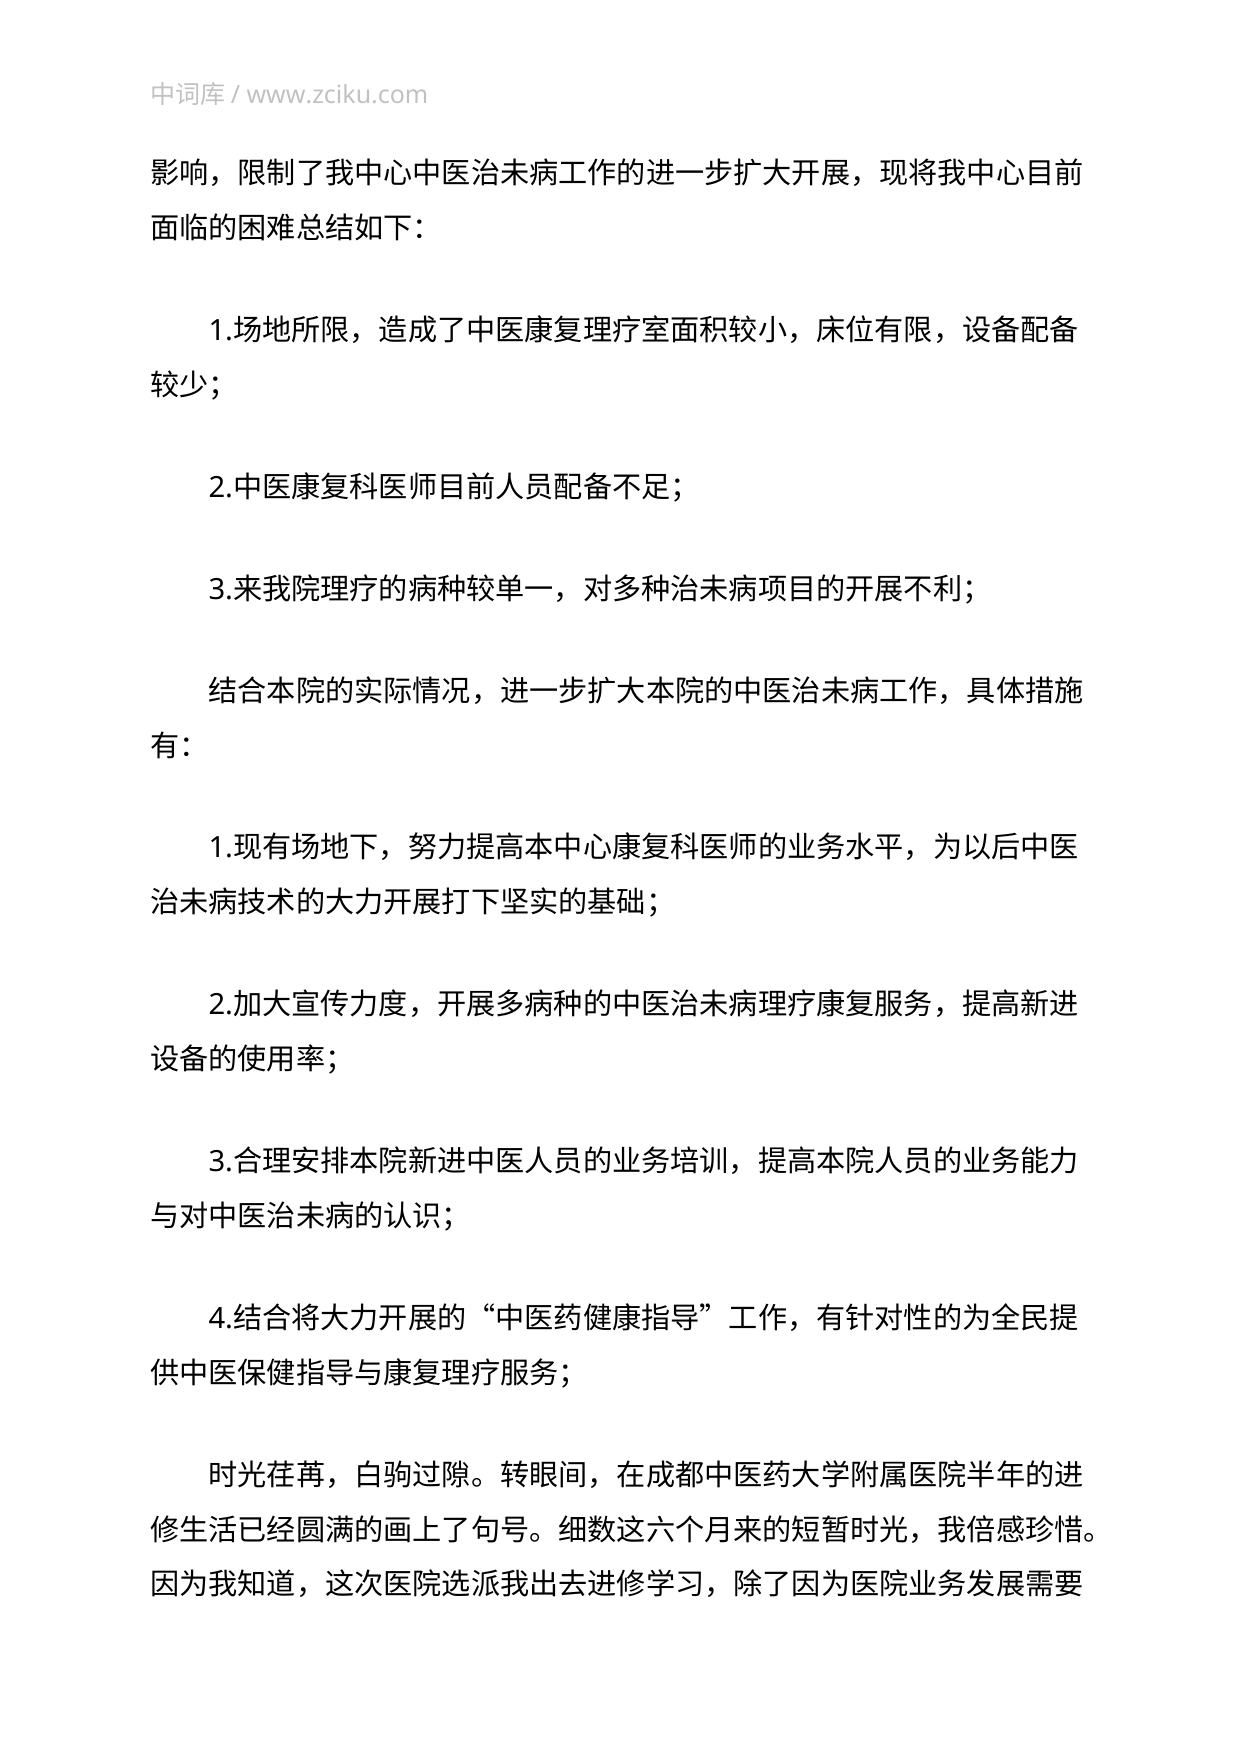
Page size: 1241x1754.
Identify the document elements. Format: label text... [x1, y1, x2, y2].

text 结合本院的实际情况，进一步扩大本院的中医治未病工作，具体措施有： [150, 667, 1090, 764]
text 4.结合将大力开展的“中医药健康指导”工作，有针对性的为全民提供中医保健指导与康复理疗服务； [150, 1294, 1090, 1392]
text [150, 150, 1090, 247]
text 3.来我院理疗的病种较单一，对多种治未病项目的开展不利； [150, 565, 1090, 608]
text 2.加大宣传力度，开展多病种的中医治未病理疗康复服务，提高新进设备的使用率； [150, 981, 1090, 1078]
text 2.中医康复科医师目前人员配备不足； [150, 463, 1090, 506]
text 3.合理安排本院新进中医人员的业务培训，提高本院人员的业务能力与对中医治未病的认识； [150, 1138, 1090, 1235]
text 1.场地所限，造成了中医康复理疗室面积较小，床位有限，设备配备较少； [150, 307, 1090, 404]
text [150, 1451, 1090, 1603]
text 1.现有场地下，努力提高本中心康复科医师的业务水平，为以后中医治未病技术的大力开展打下坚实的基础； [150, 824, 1090, 921]
